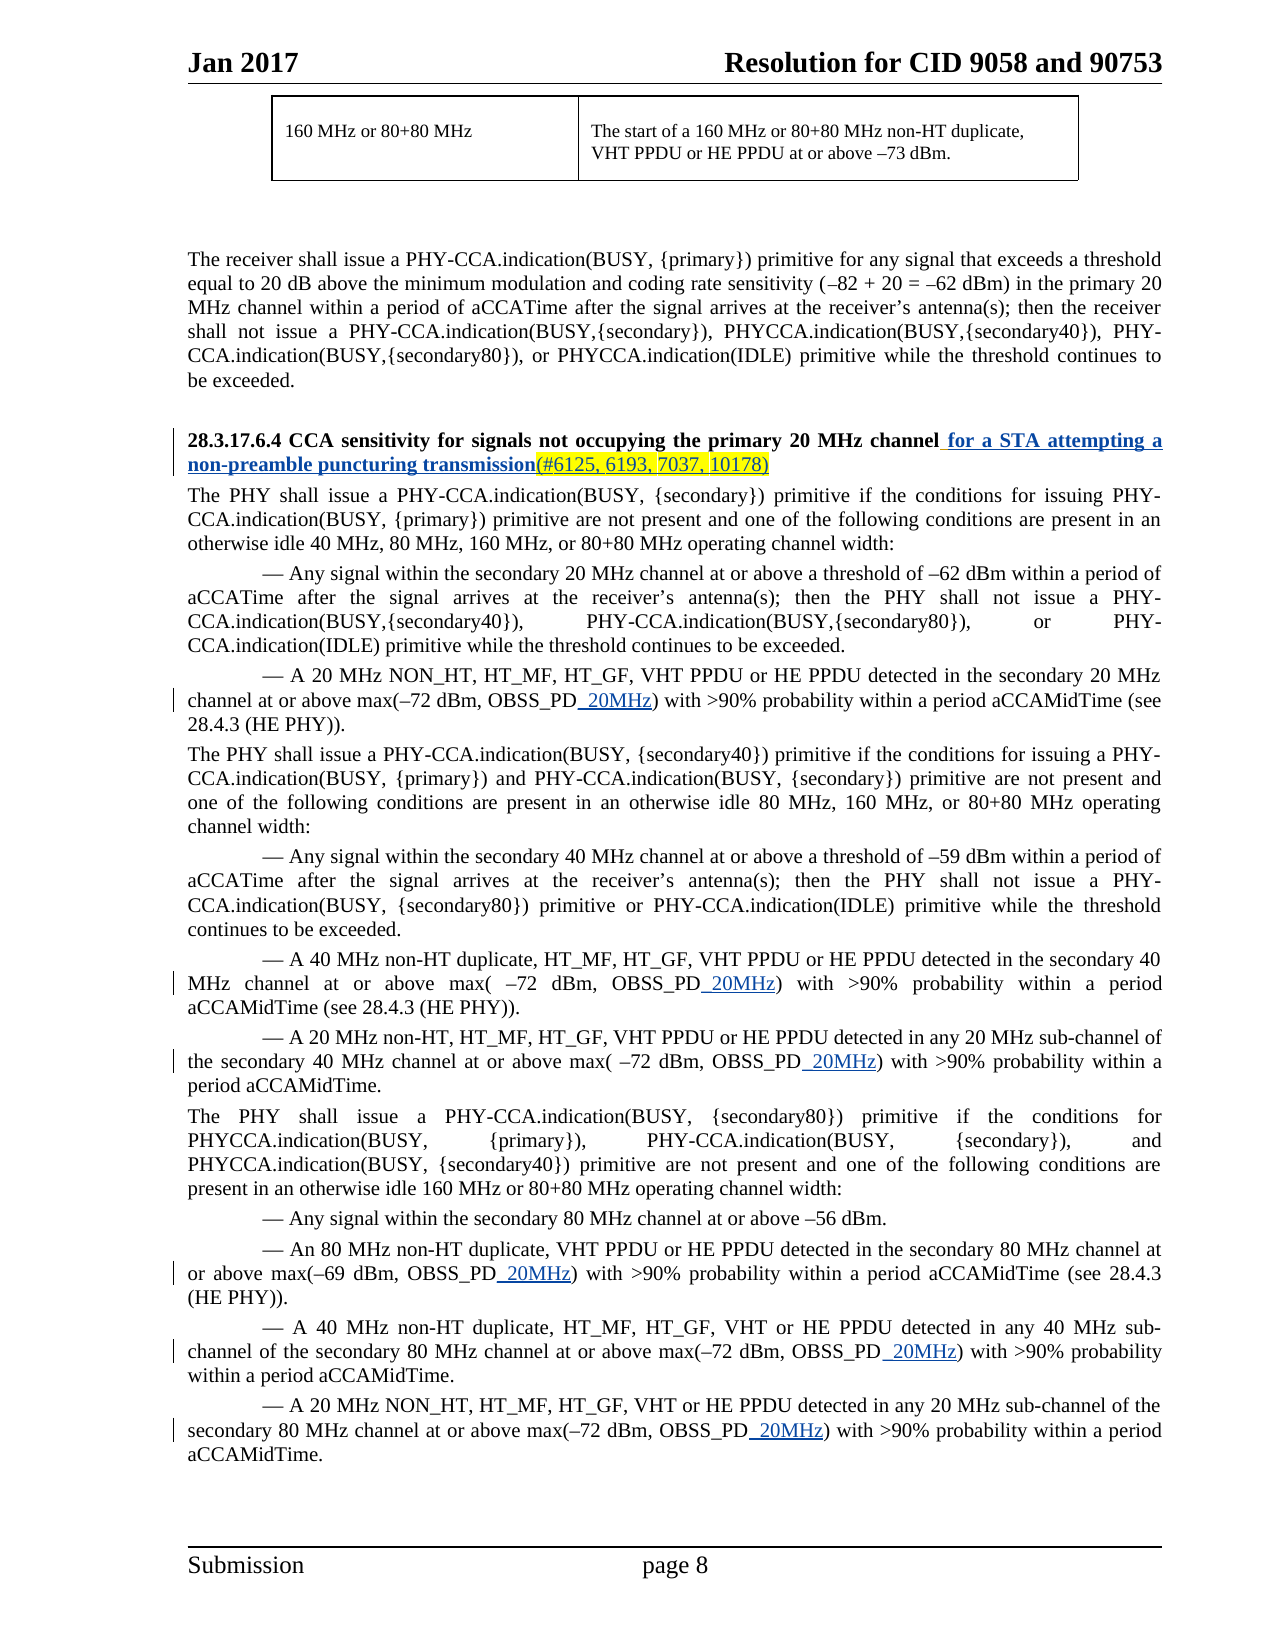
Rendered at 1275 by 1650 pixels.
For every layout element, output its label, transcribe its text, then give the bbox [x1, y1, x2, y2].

text — An 80 MHz non-HT duplicate, VHT PPDU or HE PPDU detected in the secondary 80 MHz channel at or above max(–69 dBm, OBSS_PD) with >90% probability within a period aCCAMidTime (see 28.4.3 (HE PHY)). [187, 1237, 1162, 1309]
text — Any signal within the secondary 40 MHz channel at or above a threshold of –59 dBm within a period of aCCATime after the signal arrives at the receiver’s antenna(s); then the PHY shall not issue a PHY-CCA.indication(BUSY, {secondary80}) primitive or PHY-CCA.indication(IDLE) primitive while the threshold continues to be exceeded. [187, 844, 1162, 941]
text — A 40 MHz non-HT duplicate, HT_MF, HT_GF, VHT or HE PPDU detected in any 40 MHz sub-channel of the secondary 80 MHz channel at or above max(–72 dBm, OBSS_PD) with >90% probability within a period aCCAMidTime. [187, 1315, 1162, 1387]
text 28.3.17.6.4 CCA sensitivity for signals not occupying the primary 20 MHz channel [187, 428, 1162, 476]
text — A 40 MHz non-HT duplicate, HT_MF, HT_GF, VHT PPDU or HE PPDU detected in the secondary 40 MHz channel at or above max( –72 dBm, OBSS_PD) with >90% probability within a period aCCAMidTime (see 28.4.3 (HE PHY)). [187, 947, 1162, 1019]
table_cell 160 MHz or 80+80 MHz [273, 97, 578, 180]
text — A 20 MHz NON_HT, HT_MF, HT_GF, VHT or HE PPDU detected in any 20 MHz sub-channel of the secondary 80 MHz channel at or above max(–72 dBm, OBSS_PD) with >90% probability within a period aCCAMidTime. [187, 1393, 1162, 1466]
text — Any signal within the secondary 80 MHz channel at or above –56 dBm. [187, 1206, 1162, 1230]
text — A 20 MHz NON_HT, HT_MF, HT_GF, VHT PPDU or HE PPDU detected in the secondary 20 MHz channel at or above max(–72 dBm, OBSS_PD) with >90% probability within a period aCCAMidTime (see 28.4.3 (HE PHY)). [187, 663, 1162, 736]
text — A 20 MHz non-HT, HT_MF, HT_GF, VHT PPDU or HE PPDU detected in any 20 MHz sub-channel of the secondary 40 MHz channel at or above max( –72 dBm, OBSS_PD) with >90% probability within a period aCCAMidTime. [187, 1025, 1162, 1097]
text — Any signal within the secondary 20 MHz channel at or above a threshold of –62 dBm within a period of aCCATime after the signal arrives at the receiver’s antenna(s); then the PHY shall not issue a PHY-CCA.indication(BUSY,{secondary40}), PHY-CCA.indication(BUSY,{secondary80}), or PHY-CCA.indication(IDLE) primitive while the threshold continues to be exceeded. [187, 561, 1162, 657]
text The PHY shall issue a PHY-CCA.indication(BUSY, {secondary80}) primitive if the conditions for PHYCCA.indication(BUSY, {primary}), PHY-CCA.indication(BUSY, {secondary}), and PHYCCA.indication(BUSY, {secondary40}) primitive are not present and one of the following conditions are present in an otherwise idle 160 MHz or 80+80 MHz operating channel width: [187, 1104, 1162, 1200]
text The receiver shall issue a PHY-CCA.indication(BUSY, {primary}) primitive for any signal that exceeds a threshold equal to 20 dB above the minimum modulation and coding rate sensitivity (–82 + 20 = –62 dBm) in the primary 20 MHz channel within a period of aCCATime after the signal arrives at the receiver’s antenna(s); then the receiver shall not issue a PHY-CCA.indication(BUSY,{secondary}), PHYCCA.indication(BUSY,{secondary40}), PHY-CCA.indication(BUSY,{secondary80}), or PHYCCA.indication(IDLE) primitive while the threshold continues to be exceeded. [187, 247, 1162, 392]
text The PHY shall issue a PHY-CCA.indication(BUSY, {secondary40}) primitive if the conditions for issuing a PHY-CCA.indication(BUSY, {primary}) and PHY-CCA.indication(BUSY, {secondary}) primitive are not present and one of the following conditions are present in an otherwise idle 80 MHz, 160 MHz, or 80+80 MHz operating channel width: [187, 742, 1162, 838]
text The PHY shall issue a PHY-CCA.indication(BUSY, {secondary}) primitive if the conditions for issuing PHY-CCA.indication(BUSY, {primary}) primitive are not present and one of the following conditions are present in an otherwise idle 40 MHz, 80 MHz, 160 MHz, or 80+80 MHz operating channel width: [187, 482, 1162, 555]
table_cell The start of a 160 MHz or 80+80 MHz non-HT duplicate, VHT PPDU or HE PPDU at or above –73 dBm. [579, 97, 1078, 180]
